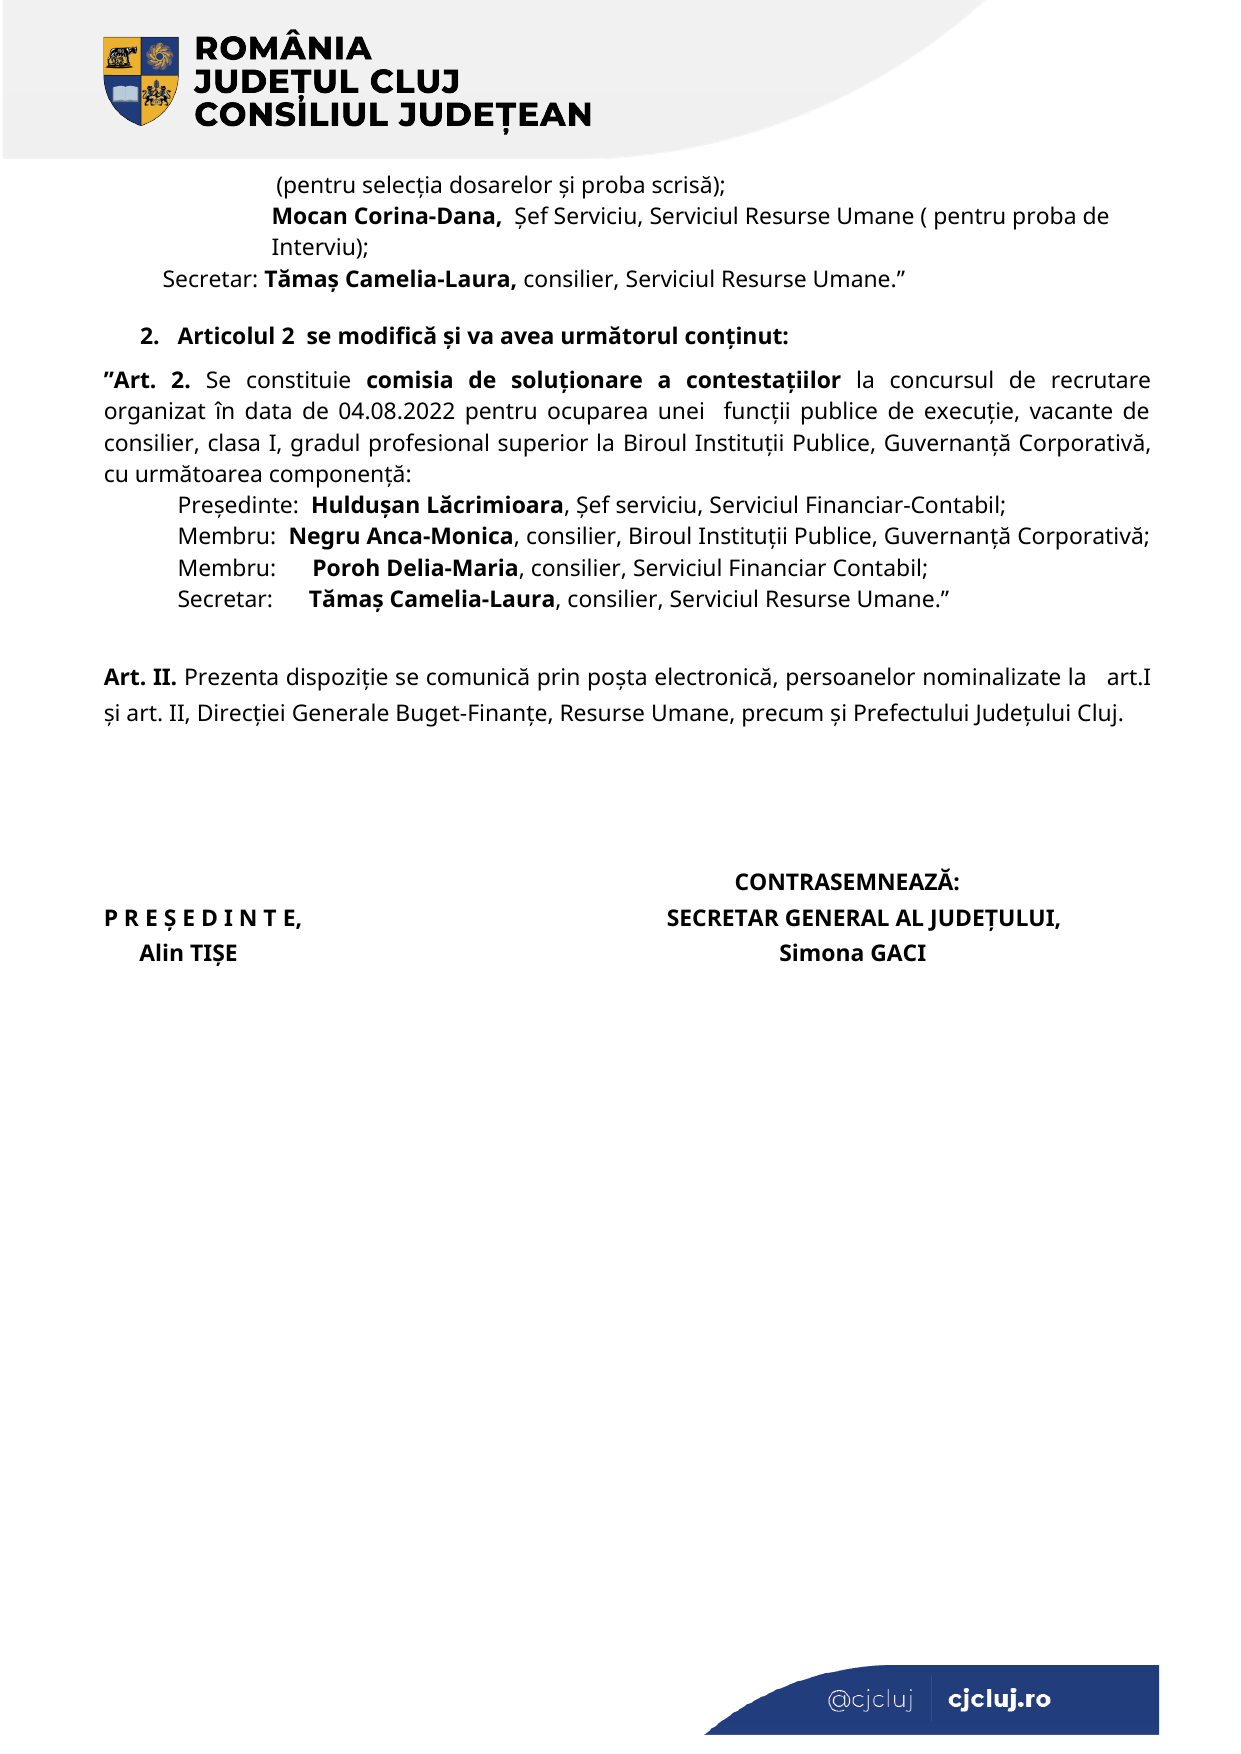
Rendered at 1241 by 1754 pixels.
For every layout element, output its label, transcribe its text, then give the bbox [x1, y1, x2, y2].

text Interviu); [178, 231, 1151, 263]
text P R E Ş E D I N T E, SECRETAR GENERAL AL JUDEŢULUI, [103, 901, 1151, 933]
text CONTRASEMNEAZĂ: [103, 866, 1151, 897]
text Membru: Negru Anca-Monica, consilier, Biroul Instituții Publice, Guvernanță Corporativă; [177, 520, 1151, 551]
text ”Art. 2. Se constituie comisia de soluţionare a contestaţiilor la concursul de recrutare organizat în data de 04.08.2022 pentru ocuparea unei funcţii publice de execuţie, vacante de consilier, clasa I, gradul profesional superior la Biroul Instituții Publice, Guvernanță Corporativă, cu următoarea componenţă: [103, 364, 1151, 489]
text Secretar: Tămaș Camelia-Laura, consilier, Serviciul Resurse Umane.” [177, 583, 1151, 614]
text Secretar: Tămaș Camelia-Laura, consilier, Serviciul Resurse Umane.” [162, 263, 1151, 294]
text Alin TIȘE Simona GACI [103, 937, 1151, 969]
text Membru: Poroh Delia-Maria, consilier, Serviciul Financiar Contabil; [177, 551, 1151, 583]
list Articolul 2 se <LEGIS_SELSTART>modific<LEGIS_SELEND>ă și va avea următorul conținut: [140, 320, 1151, 351]
text Art. II. Prezenta dispoziţie se comunică prin poșta electronică, persoanelor nominalizate la art.I și art. II, Direcţiei Generale Buget-Finanţe, Resurse Umane, precum şi Prefectului Judeţului Cluj. [103, 661, 1151, 728]
text Mocan Corina-Dana, Șef Serviciu, Serviciul Resurse Umane ( pentru proba de [178, 200, 1151, 231]
text (pentru selecția dosarelor și proba scrisă); [103, 169, 1151, 200]
picture [703, 1665, 1160, 1735]
picture [103, 29, 591, 135]
text Președinte: Huldușan Lăcrimioara, Șef serviciu, Serviciul Financiar-Contabil; [177, 489, 1151, 520]
